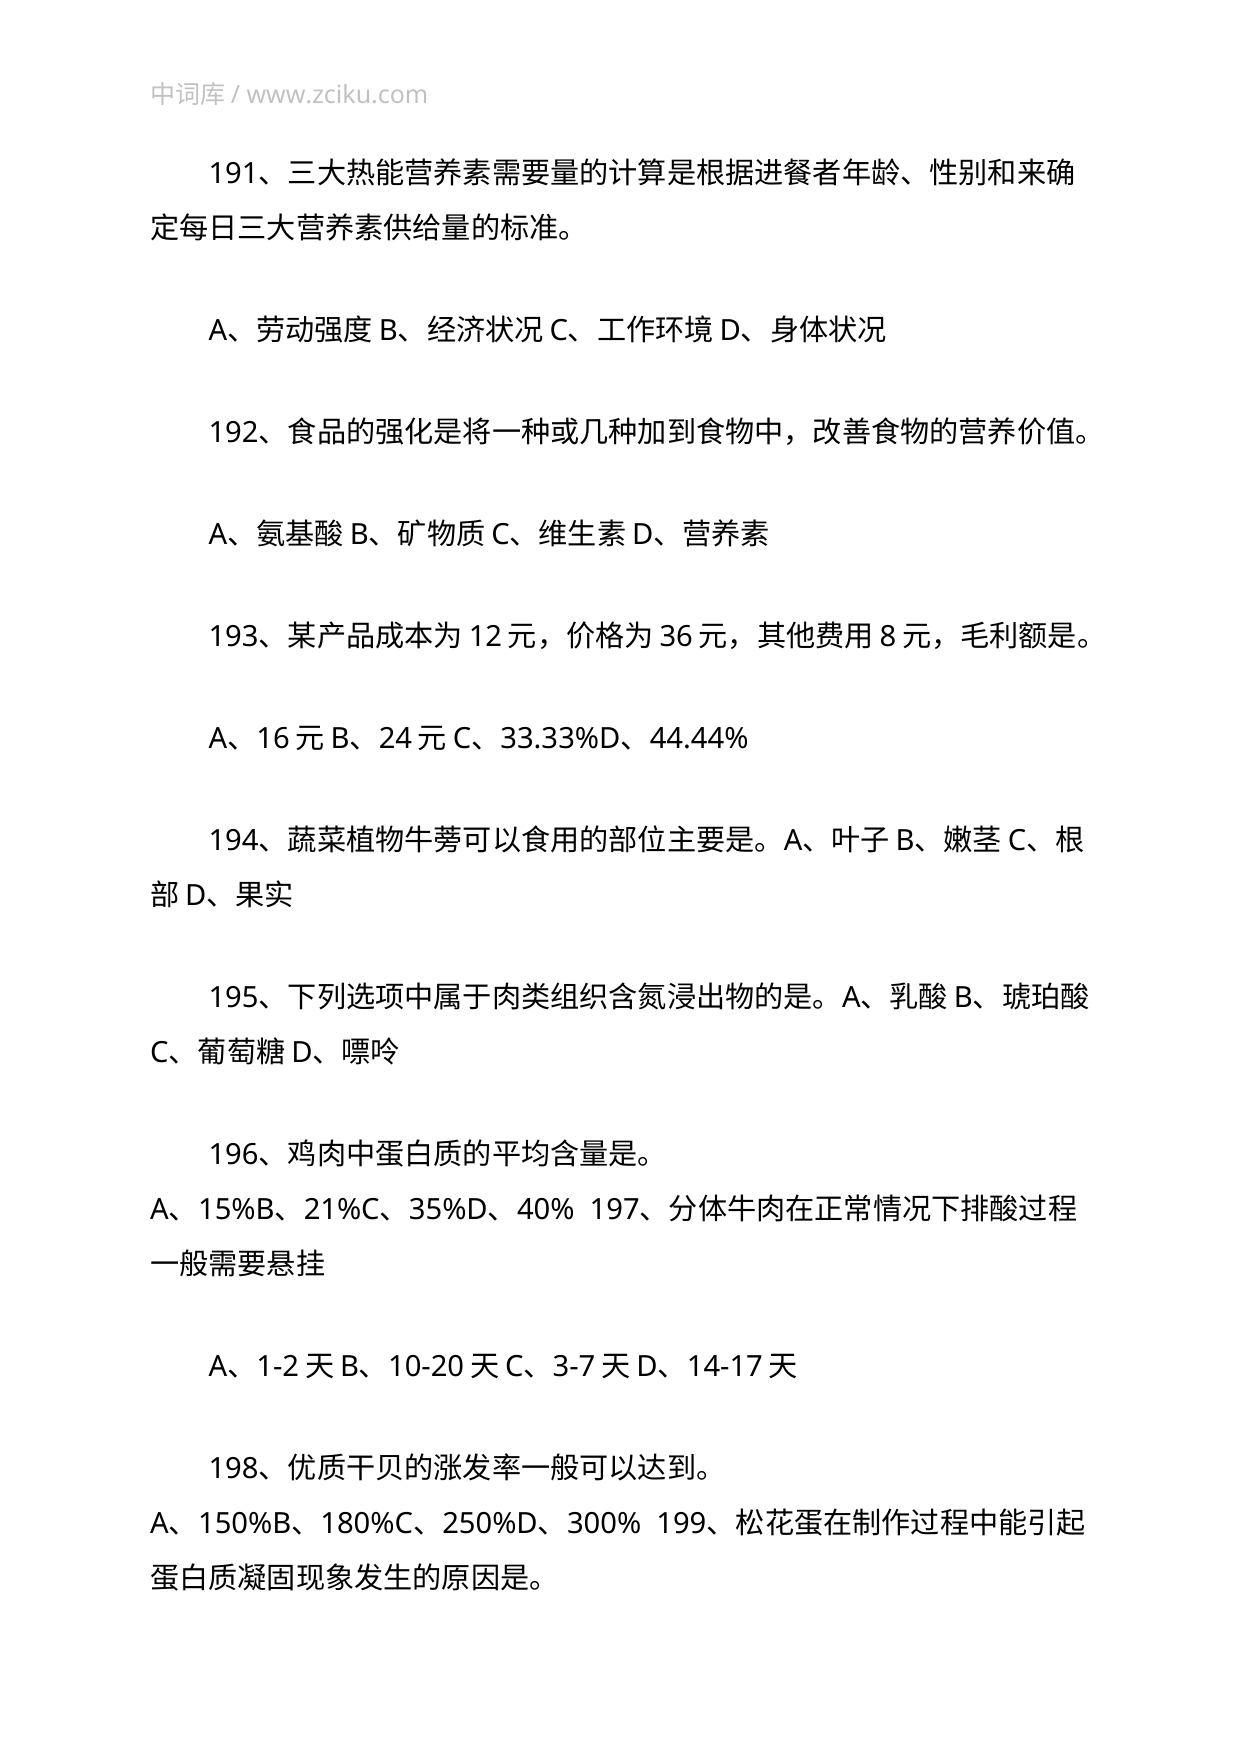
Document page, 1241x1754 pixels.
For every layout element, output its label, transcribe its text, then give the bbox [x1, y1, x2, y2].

text A、氨基酸B、矿物质C、维生素D、营养素 [150, 511, 1090, 553]
text 192、食品的强化是将一种或几种加到食物中，改善食物的营养价值。 [150, 409, 1090, 451]
text 191、三大热能营养素需要量的计算是根据进餐者年龄、性别和来确定每日三大营养素供给量的标准。 [150, 150, 1090, 247]
text 198、优质干贝的涨发率一般可以达到。A、150%B、180%C、250%D、300% 199、松花蛋在制作过程中能引起蛋白质凝固现象发生的原因是。 [150, 1444, 1090, 1597]
text 195、下列选项中属于肉类组织含氮浸出物的是。A、乳酸B、琥珀酸C、葡萄糖D、嘌呤 [150, 974, 1090, 1071]
text 196、鸡肉中蛋白质的平均含量是。A、15%B、21%C、35%D、40% 197、分体牛肉在正常情况下排酸过程一般需要悬挂 [150, 1131, 1090, 1283]
text A、16元B、24元C、33.33%D、44.44% [150, 715, 1090, 757]
text 194、蔬菜植物牛蒡可以食用的部位主要是。A、叶子B、嫩茎C、根部D、果实 [150, 817, 1090, 914]
text A、劳动强度B、经济状况C、工作环境D、身体状况 [150, 307, 1090, 349]
text A、1-2天B、10-20天C、3-7天D、14-17天 [150, 1342, 1090, 1385]
text 193、某产品成本为12元，价格为36元，其他费用8元，毛利额是。 [150, 613, 1090, 655]
